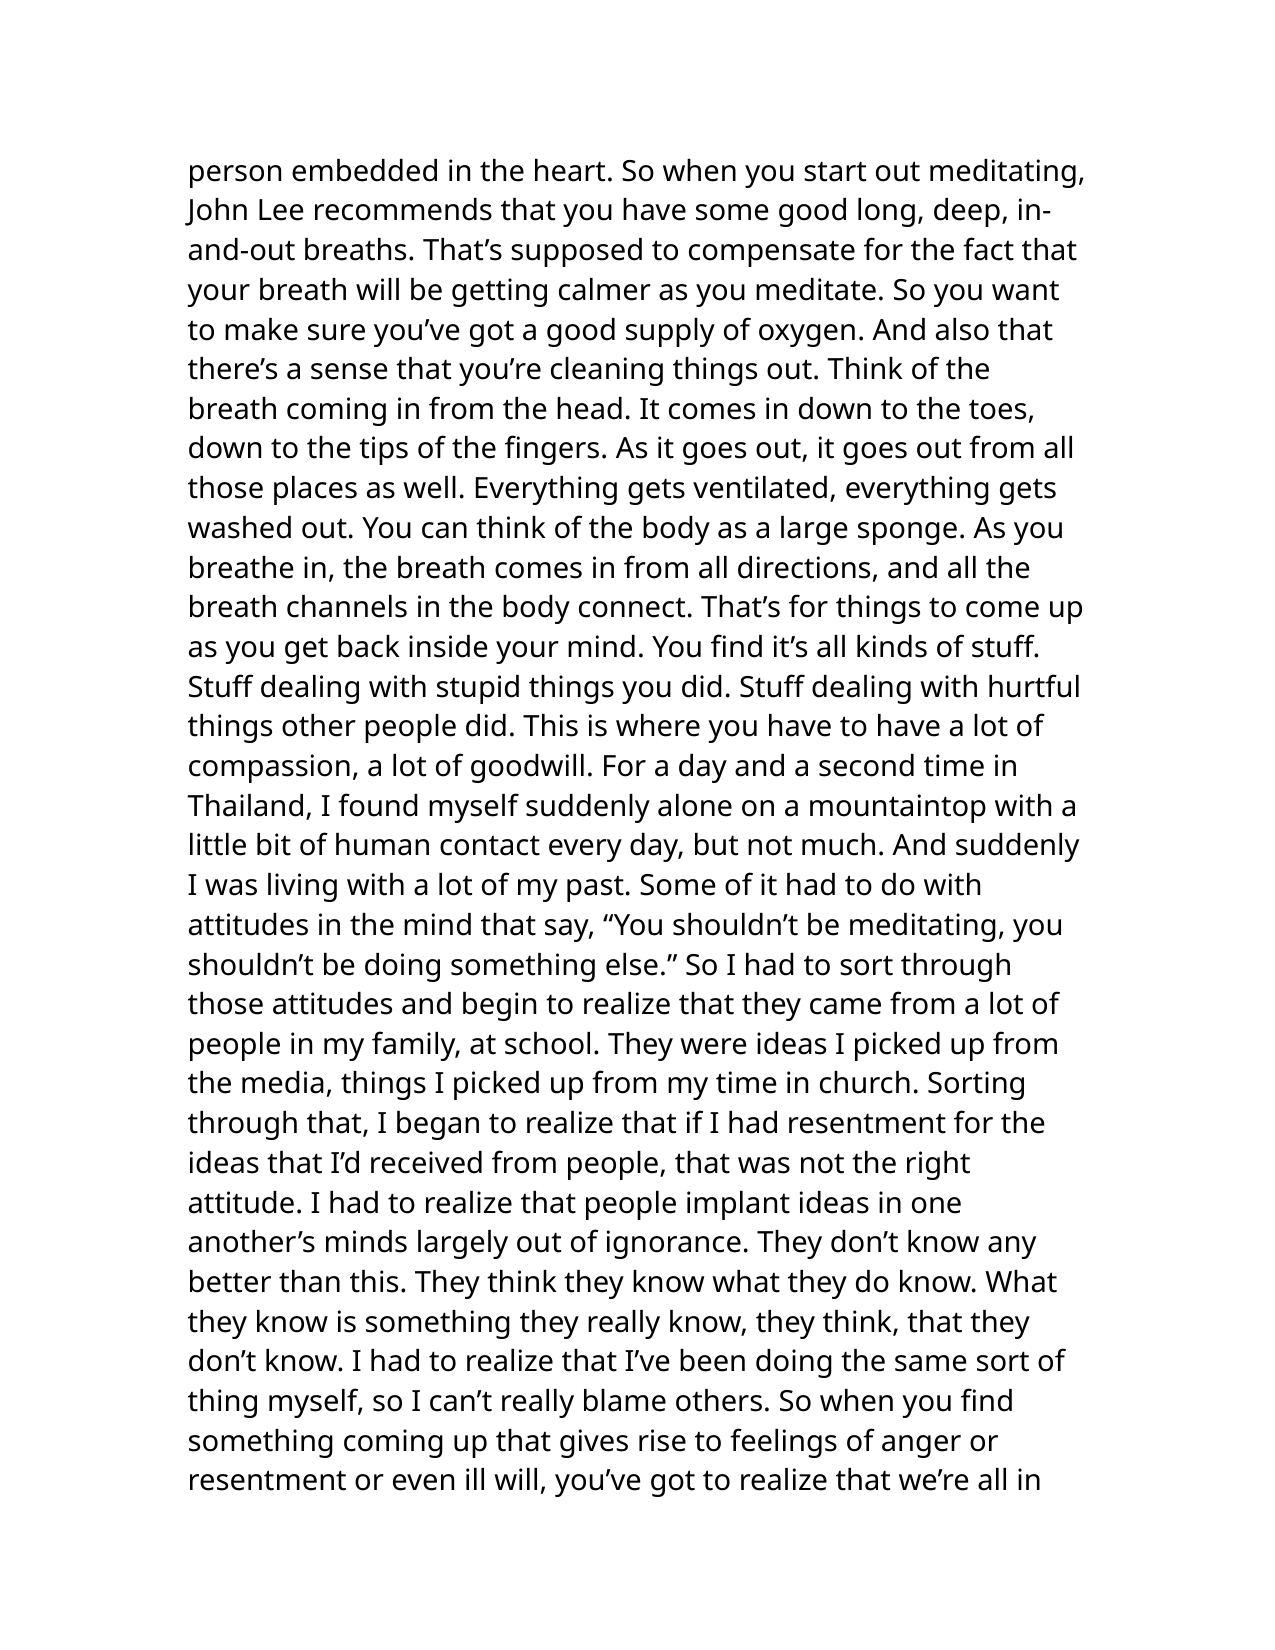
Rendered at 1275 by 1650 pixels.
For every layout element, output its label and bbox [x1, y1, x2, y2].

text [187, 150, 1087, 1499]
